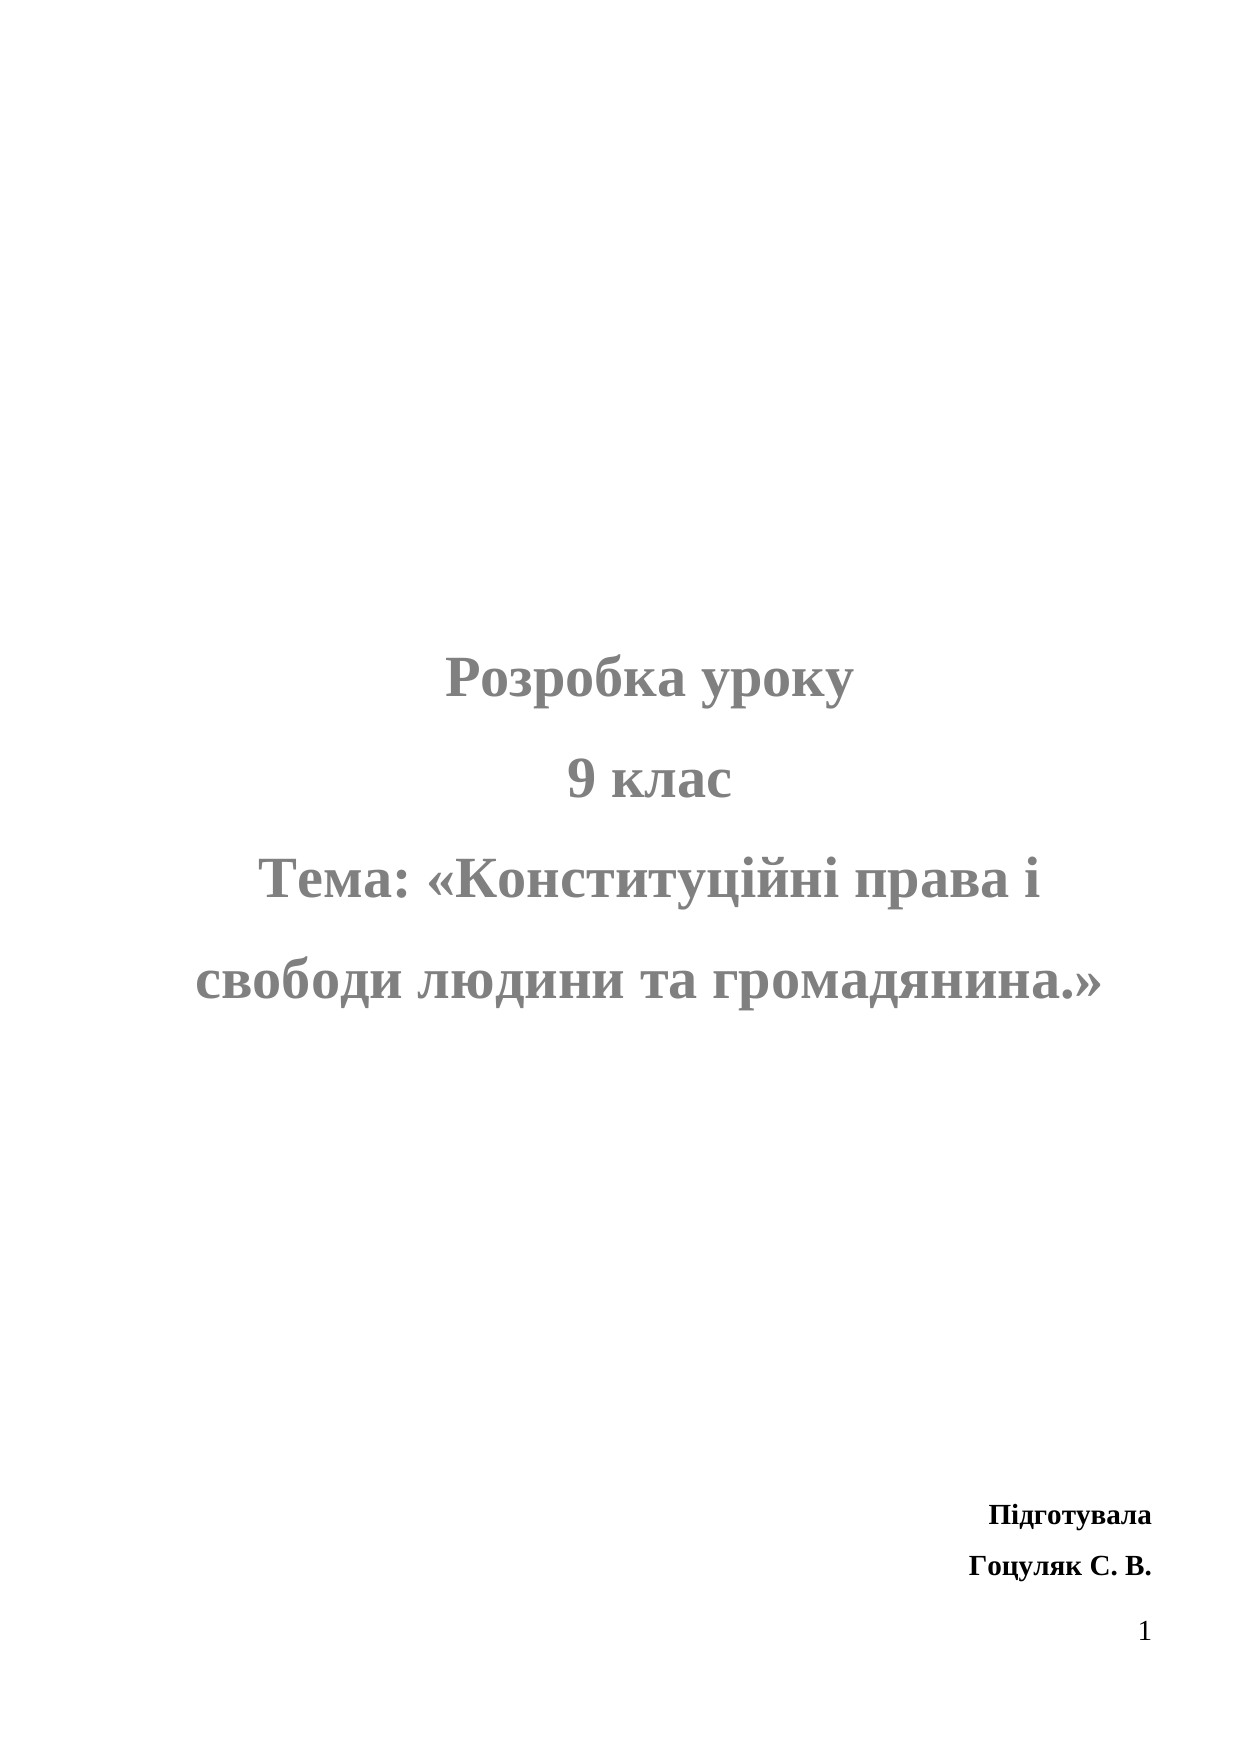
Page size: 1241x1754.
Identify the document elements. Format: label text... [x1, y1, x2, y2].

text Розробка уроку [148, 642, 1152, 709]
text Тема: «Конституційні права і свободи людини та громадянина.» [148, 843, 1152, 1011]
text Підготувала [148, 1497, 1152, 1531]
text Гоцуляк С. В. [148, 1548, 1152, 1581]
text 9 клас [148, 743, 1152, 810]
